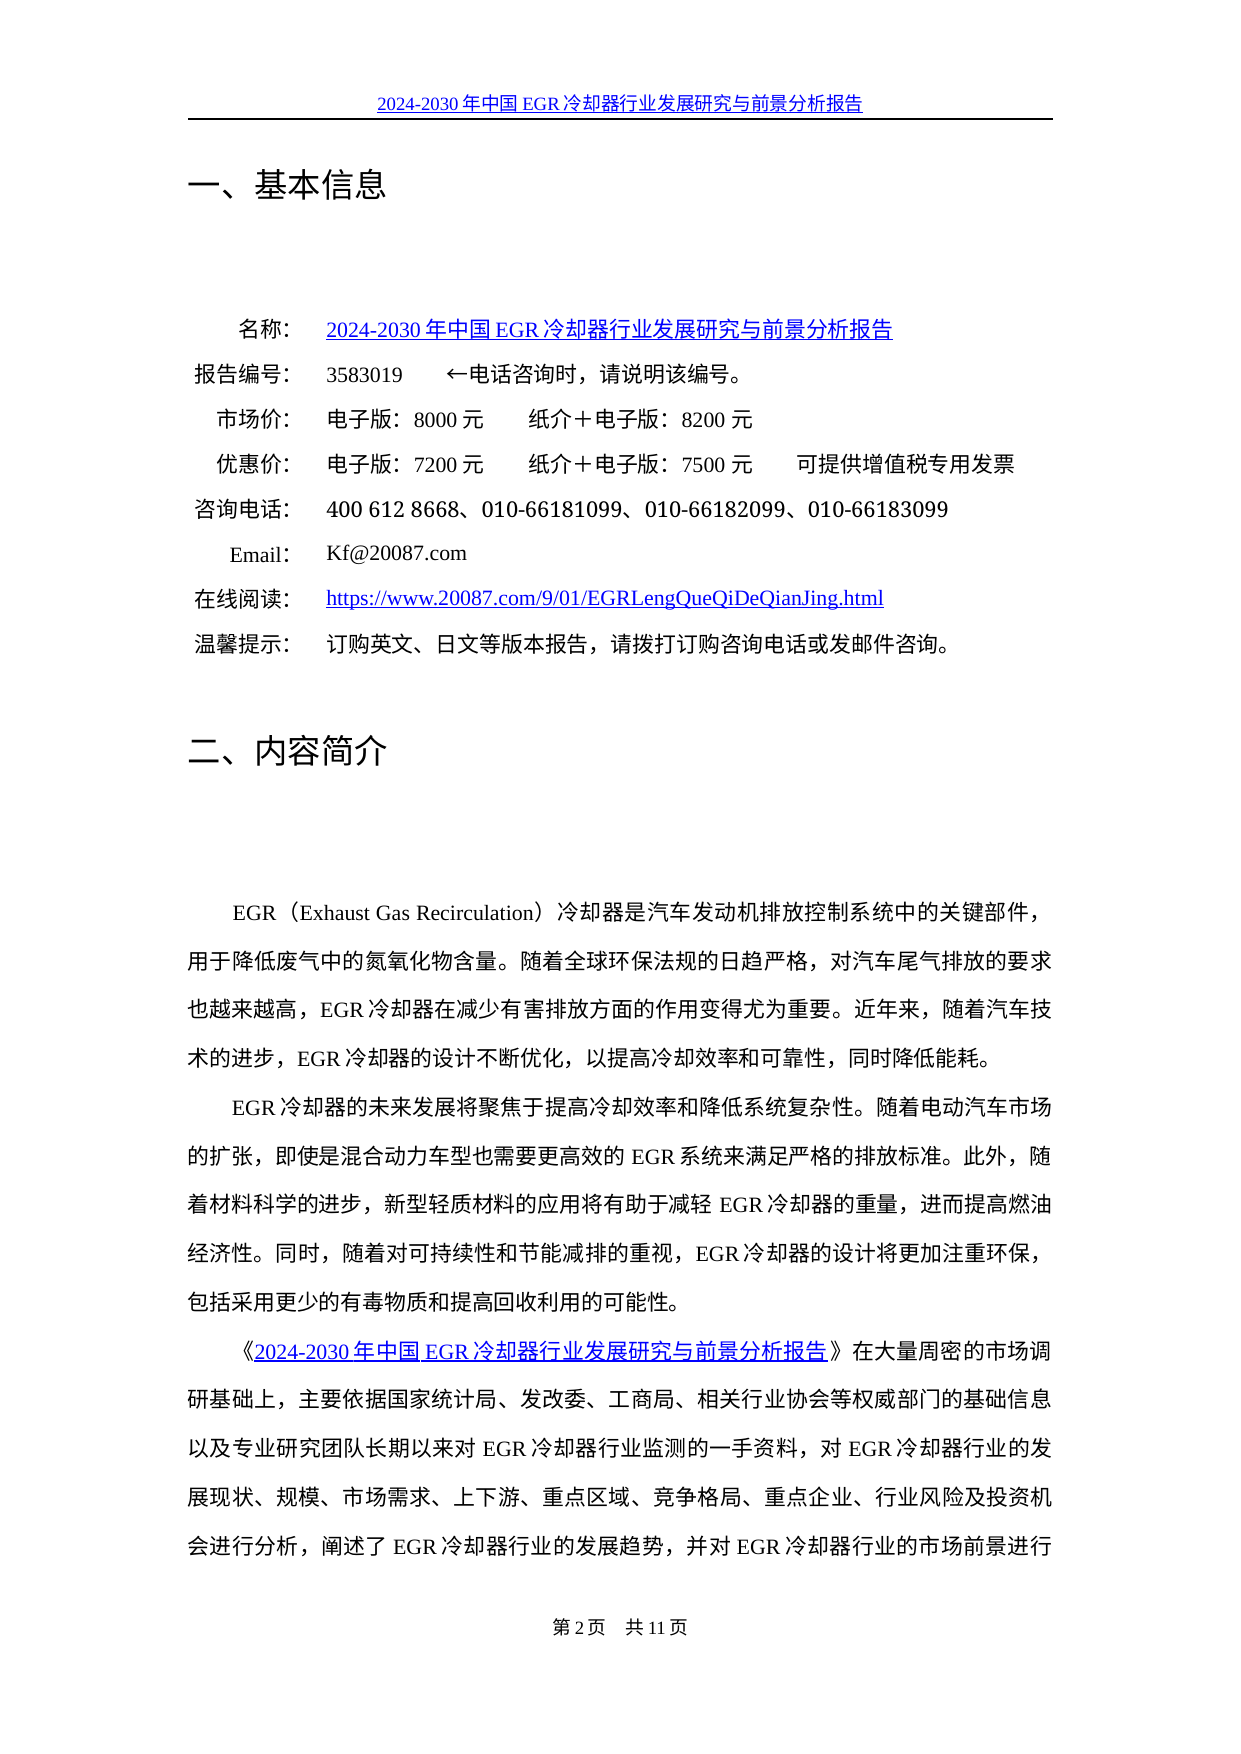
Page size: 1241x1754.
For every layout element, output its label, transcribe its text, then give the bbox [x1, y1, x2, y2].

table_cell 咨询电话： [167, 492, 315, 537]
table_cell 在线阅读： [167, 582, 315, 627]
table_cell [315, 582, 1073, 627]
table_header 2024-2030年中国EGR冷却器行业发展研究与前景分析报告 [315, 312, 1073, 357]
table_cell 电子版：8000 元 纸介＋电子版：8200 元 [315, 402, 1073, 447]
table_cell 优惠价： [167, 447, 315, 492]
table_cell 订购英文、日文等版本报告，请拨打订购咨询电话或发邮件咨询。 [315, 627, 1073, 672]
table_cell Kf@20087.com [315, 537, 1073, 582]
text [187, 894, 1053, 1561]
table_header 名称： [167, 312, 315, 357]
table_cell 400 612 8668、010-66181099、010-66182099、010-66183099 [315, 492, 1073, 537]
table_cell 电子版：7200 元 纸介＋电子版：7500 元 可提供增值税专用发票 [315, 447, 1073, 492]
table_cell 温馨提示： [167, 627, 315, 672]
title 一、基本信息 [187, 150, 1053, 215]
table_cell 3583019 ←电话咨询时，请说明该编号。 [315, 357, 1073, 402]
table_cell 市场价： [167, 402, 315, 447]
title 二、内容简介 [187, 717, 1053, 782]
table_cell Email： [167, 537, 315, 582]
table_cell 报告编号： [167, 357, 315, 402]
